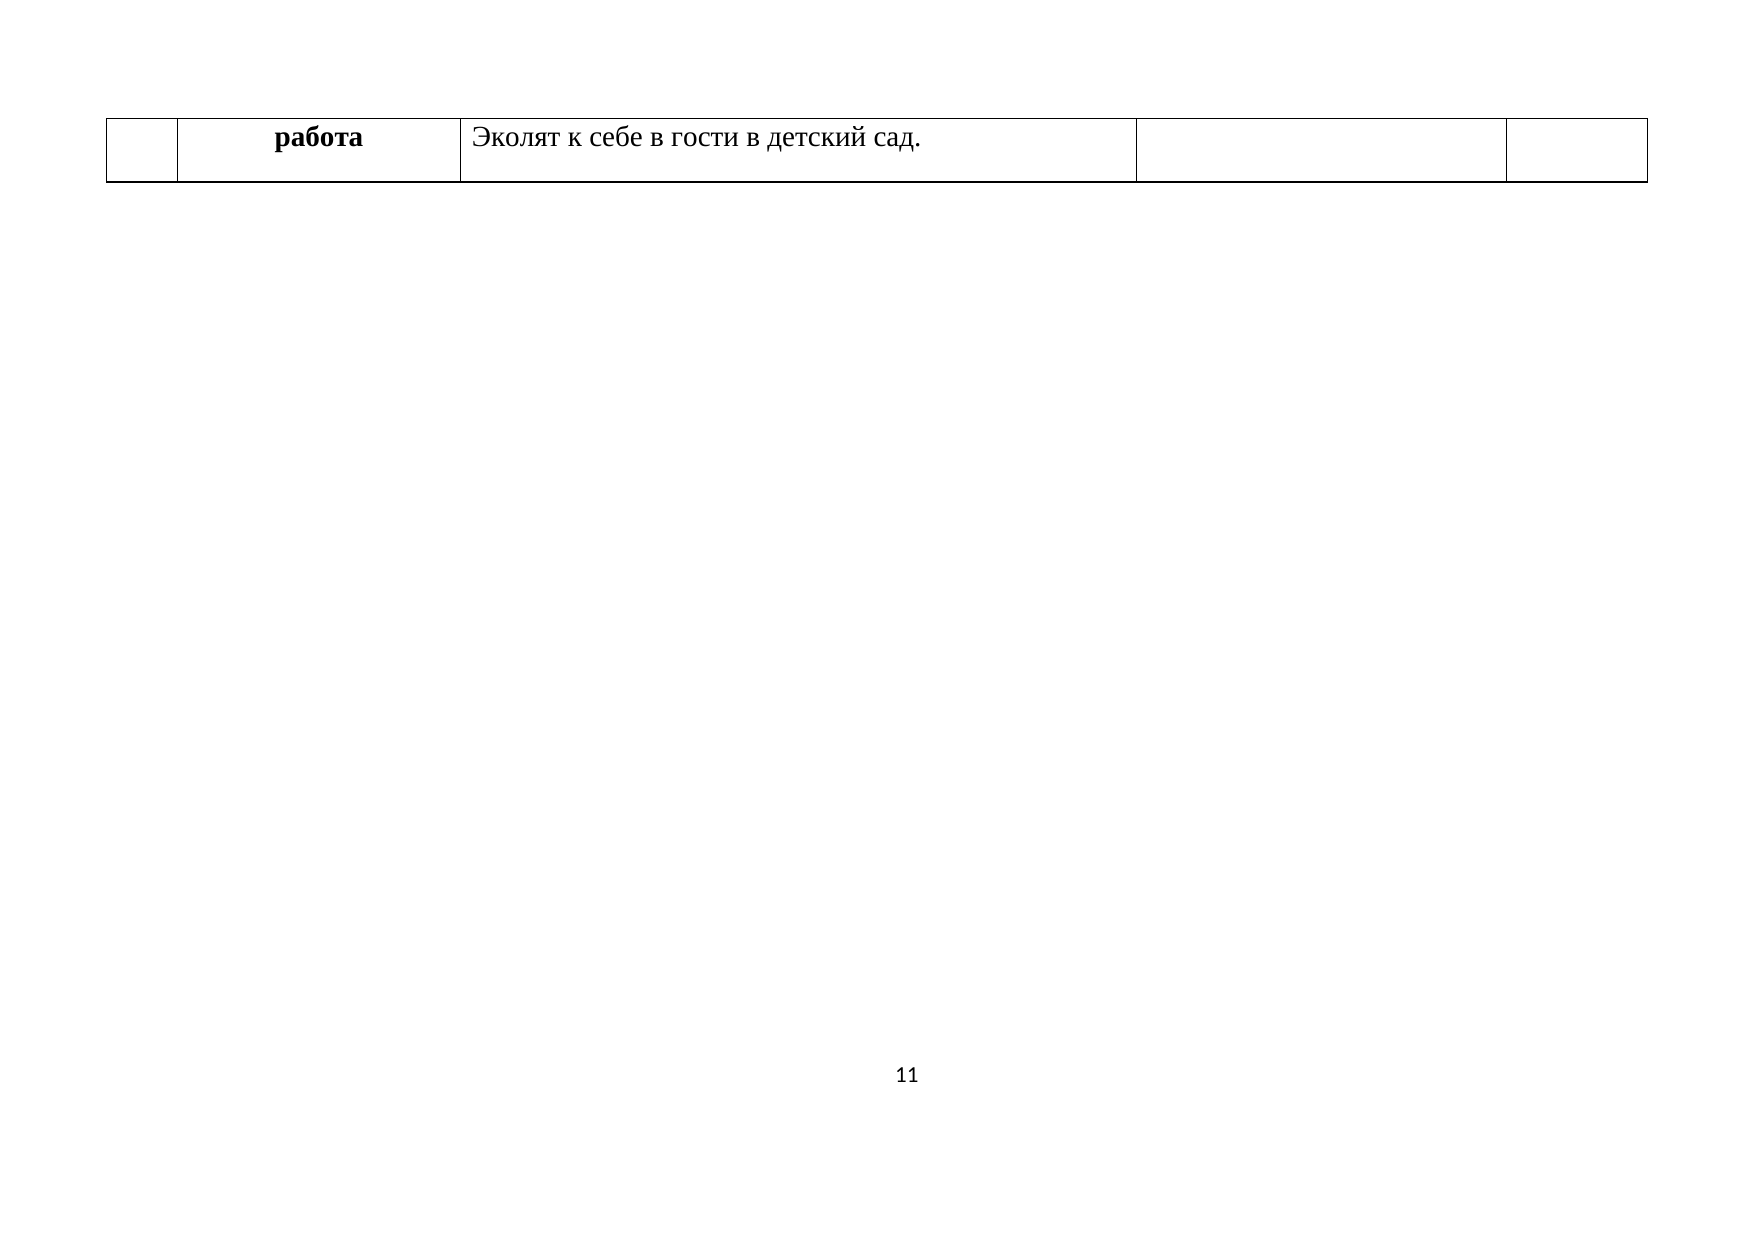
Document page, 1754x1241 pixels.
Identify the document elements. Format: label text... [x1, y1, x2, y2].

table_cell 6. [107, 119, 177, 181]
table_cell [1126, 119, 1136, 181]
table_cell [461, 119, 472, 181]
table_cell [1137, 119, 1506, 181]
table_cell [1507, 119, 1647, 181]
table_cell Последующая работа [178, 119, 460, 181]
